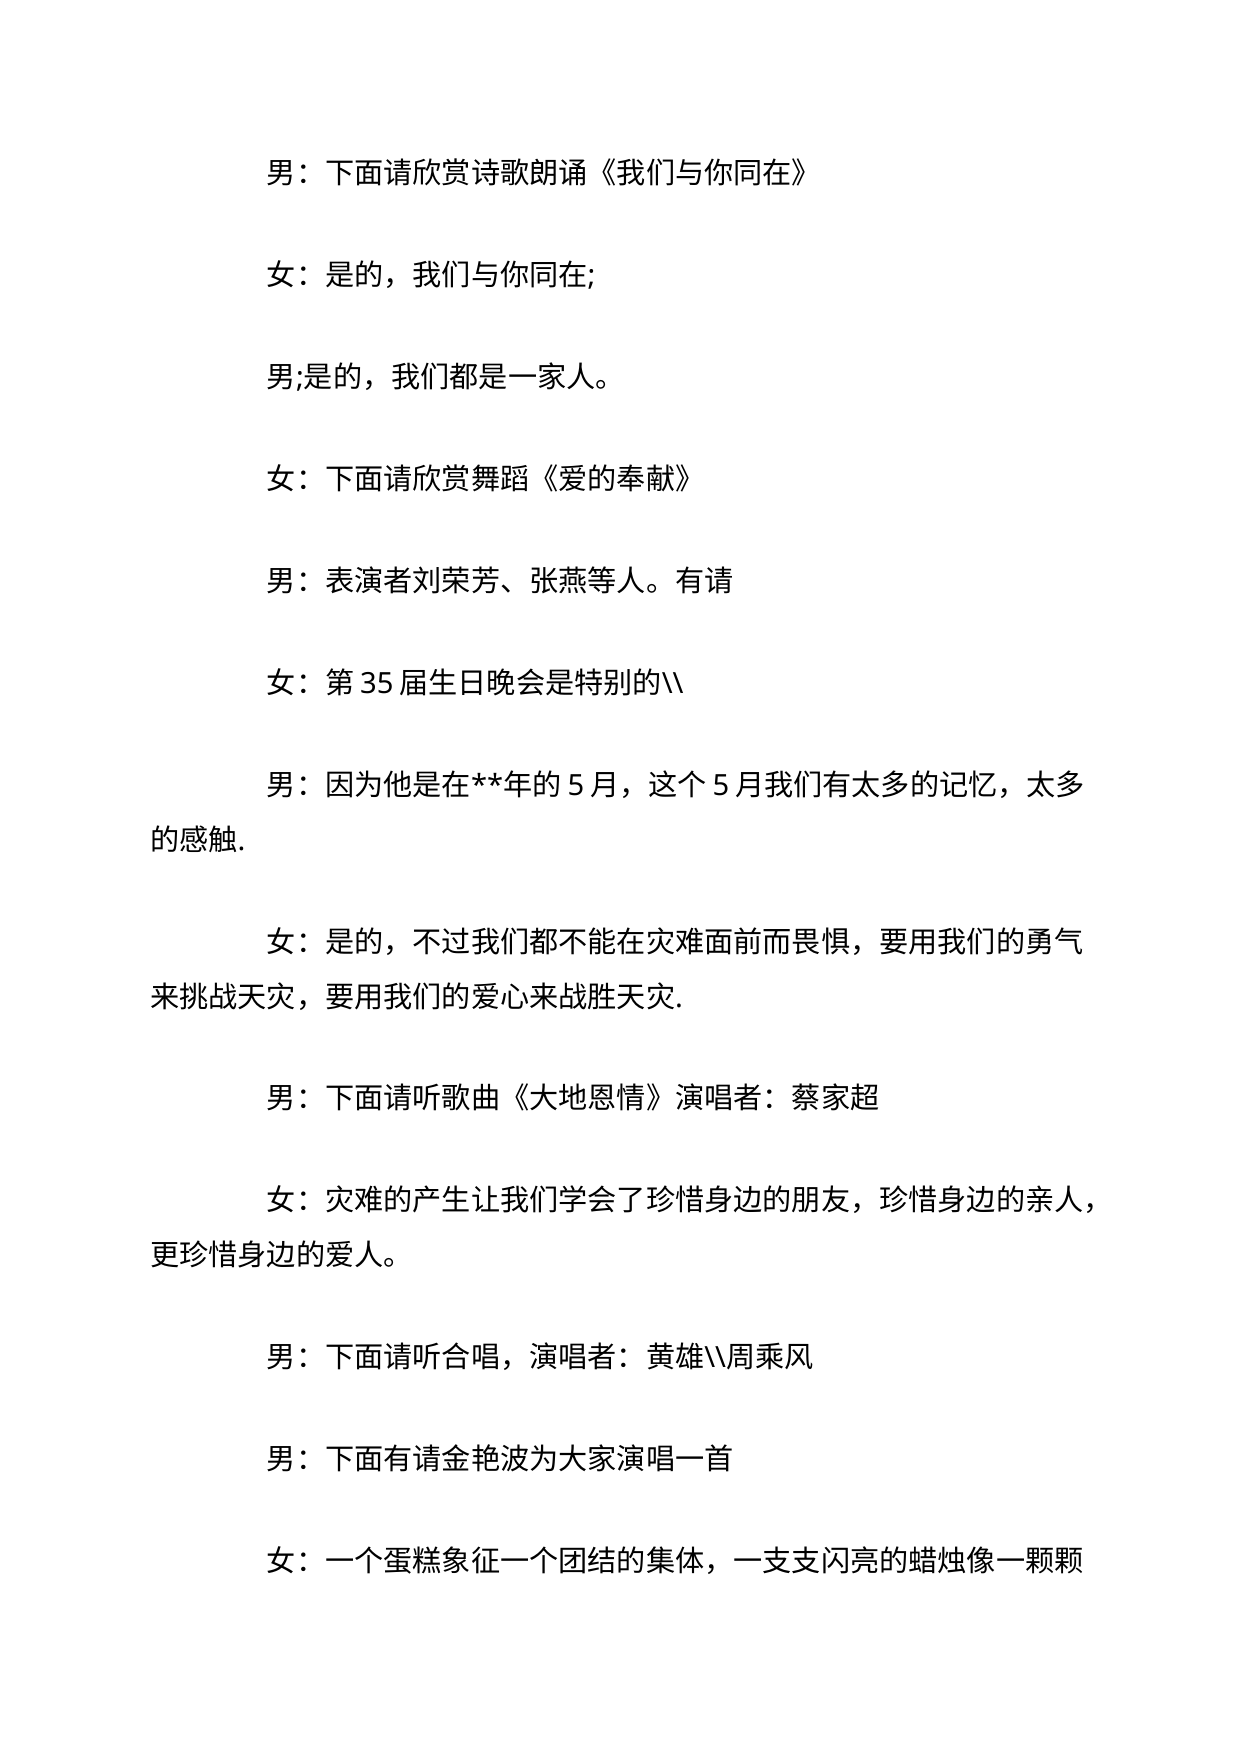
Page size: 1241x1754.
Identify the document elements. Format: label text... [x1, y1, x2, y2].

text 女：下面请欣赏舞蹈《爱的奉献》 [150, 456, 1090, 498]
text 女：是的，不过我们都不能在灾难面前而畏惧，要用我们的勇气来挑战天灾，要用我们的爱心来战胜天灾. [150, 918, 1090, 1016]
text 男;是的，我们都是一家人。 [150, 354, 1090, 396]
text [150, 1537, 1090, 1579]
text 男：下面请欣赏诗歌朗诵《我们与你同在》 [150, 150, 1090, 192]
text 男：下面有请金艳波为大家演唱一首 [150, 1436, 1090, 1478]
text 女：第35届生日晚会是特别的\\ [150, 659, 1090, 702]
text 女：灾难的产生让我们学会了珍惜身边的朋友，珍惜身边的亲人，更珍惜身边的爱人。 [150, 1177, 1090, 1274]
text 男：下面请听歌曲《大地恩情》演唱者：蔡家超 [150, 1075, 1090, 1117]
text 男：下面请听合唱，演唱者：黄雄\\周乘风 [150, 1333, 1090, 1376]
text 女：是的，我们与你同在; [150, 252, 1090, 294]
text 男：表演者刘荣芳、张燕等人。有请 [150, 557, 1090, 600]
text 男：因为他是在**年的5月，这个5月我们有太多的记忆，太多的感触. [150, 761, 1090, 859]
